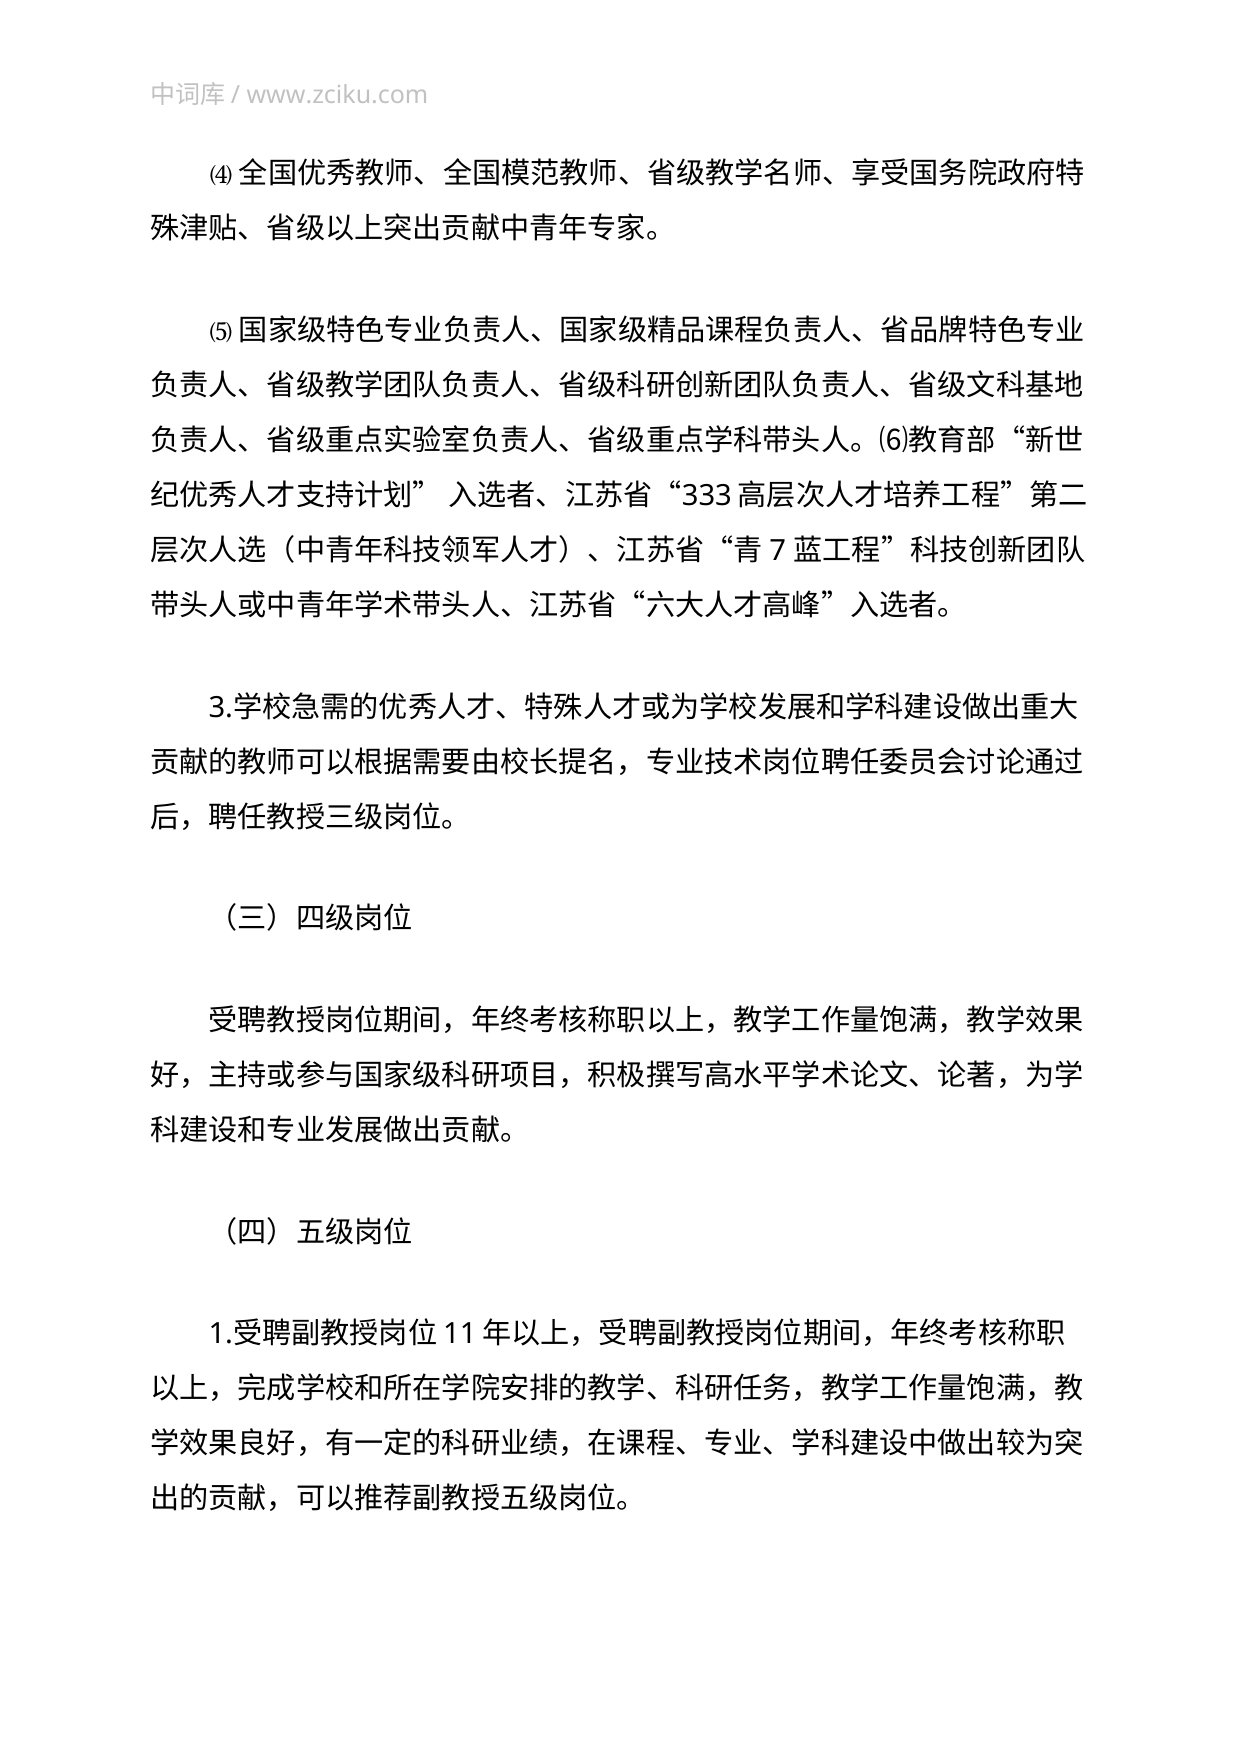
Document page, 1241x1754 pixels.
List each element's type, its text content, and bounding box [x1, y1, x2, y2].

text ⑸国家级特色专业负责人、国家级精品课程负责人、省品牌特色专业负责人、省级教学团队负责人、省级科研创新团队负责人、省级文科基地负责人、省级重点实验室负责人、省级重点学科带头人。⑹教育部“新世纪优秀人才支持计划” 入选者、江苏省“333高层次人才培养工程”第二层次人选（中青年科技领军人才）、江苏省“青 7 蓝工程”科技创新团队带头人或中青年学术带头人、江苏省“六大人才高峰”入选者。 [150, 307, 1090, 624]
text 1.受聘副教授岗位11年以上，受聘副教授岗位期间，年终考核称职以上，完成学校和所在学院安排的教学、科研任务，教学工作量饱满，教学效果良好，有一定的科研业绩，在课程、专业、学科建设中做出较为突出的贡献，可以推荐副教授五级岗位。 [150, 1310, 1090, 1517]
text ⑷全国优秀教师、全国模范教师、省级教学名师、享受国务院政府特殊津贴、省级以上突出贡献中青年专家。 [150, 150, 1090, 247]
text 3.学校急需的优秀人才、特殊人才或为学校发展和学科建设做出重大贡献的教师可以根据需要由校长提名，专业技术岗位聘任委员会讨论通过后，聘任教授三级岗位。 [150, 683, 1090, 836]
text 受聘教授岗位期间，年终考核称职以上，教学工作量饱满，教学效果好，主持或参与国家级科研项目，积极撰写高水平学术论文、论著，为学科建设和专业发展做出贡献。 [150, 997, 1090, 1149]
text （三）四级岗位 [150, 895, 1090, 937]
text （四）五级岗位 [150, 1208, 1090, 1251]
